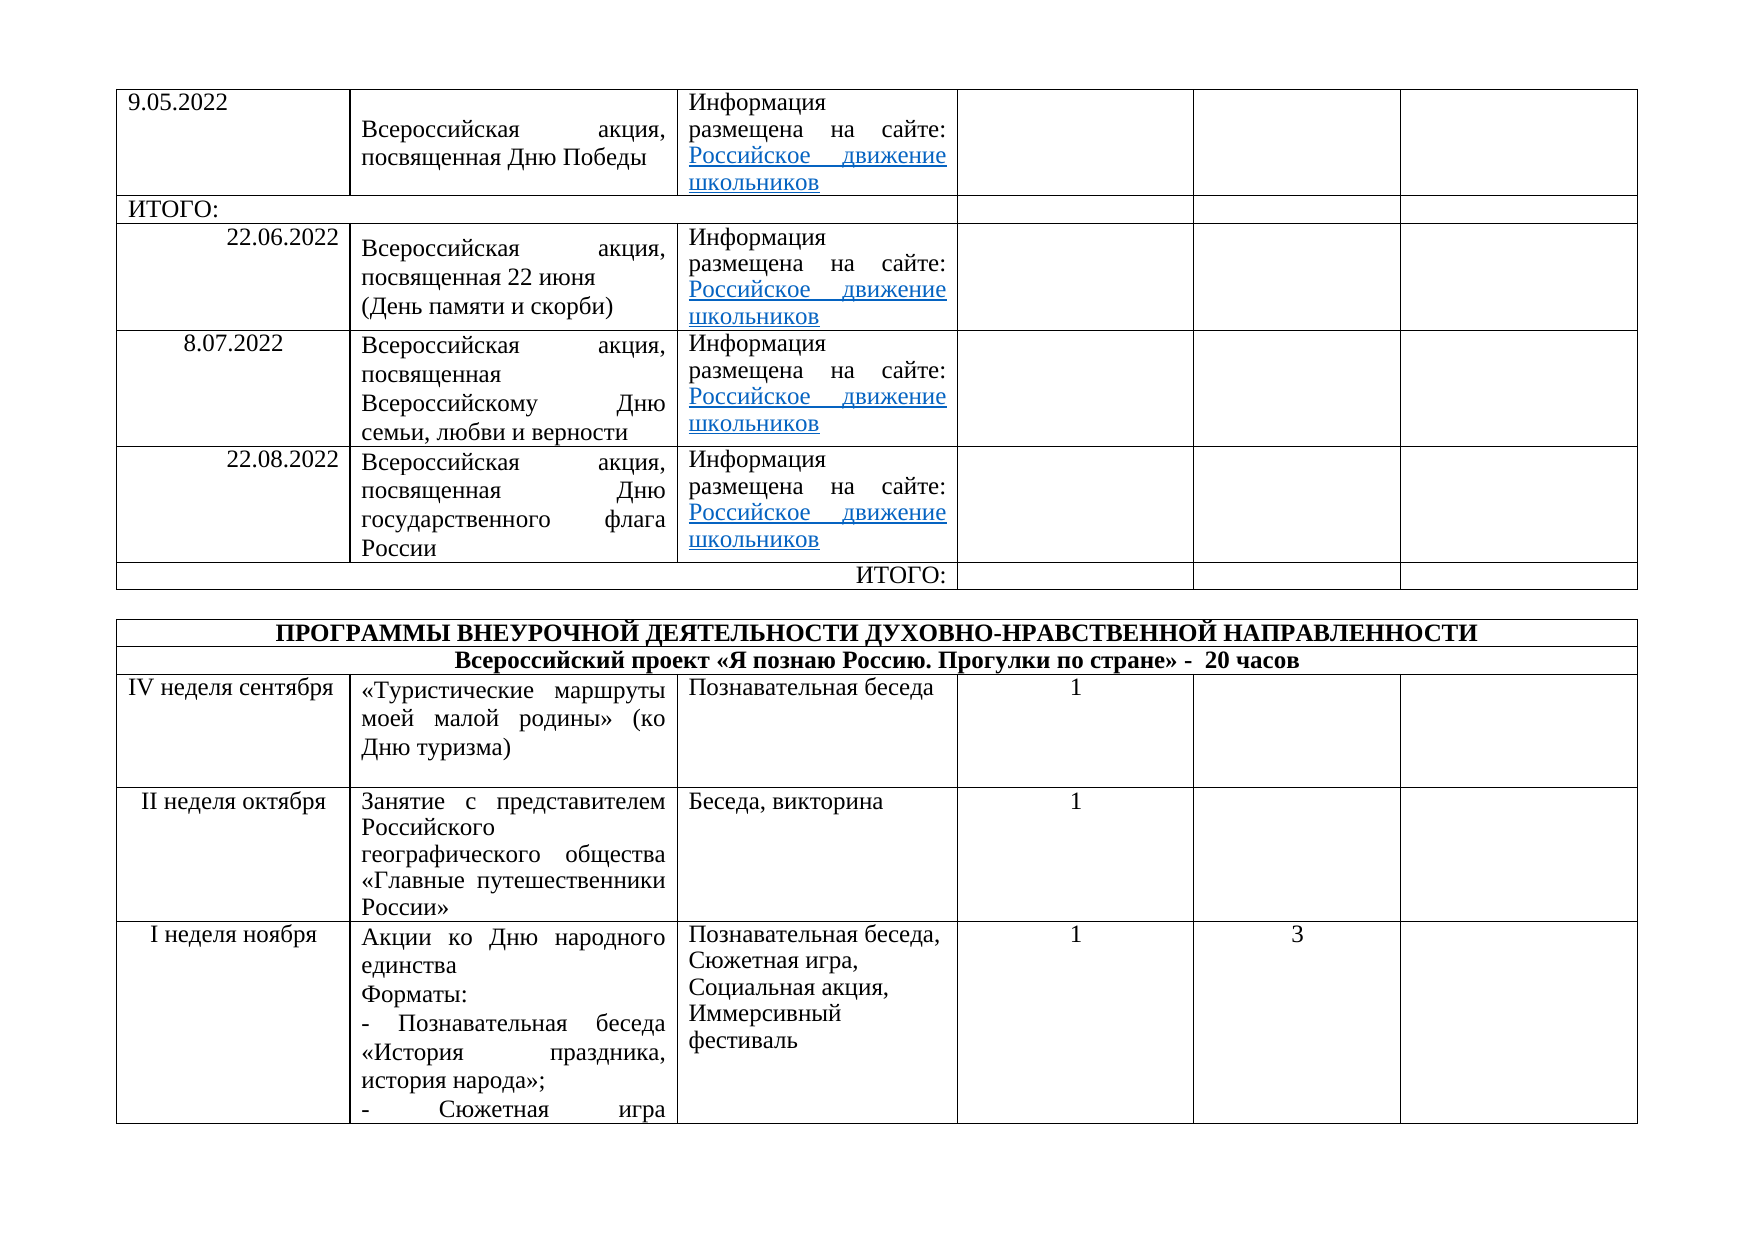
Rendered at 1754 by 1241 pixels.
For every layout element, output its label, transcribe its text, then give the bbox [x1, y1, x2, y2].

table_cell [1194, 196, 1400, 223]
table_cell Познавательная беседа [678, 675, 957, 787]
table_cell 1 [958, 788, 1193, 921]
table_cell [958, 563, 1193, 589]
table_cell Информация размещена на сайте: Российское движение школьников [678, 331, 957, 446]
table_cell «Туристические маршруты моей малой родины» (ко Дню туризма) [351, 675, 677, 787]
table_cell [1401, 788, 1637, 921]
table_cell [958, 90, 1193, 195]
table_cell [1194, 447, 1400, 562]
table_cell [1194, 788, 1400, 921]
table_cell [1401, 922, 1637, 1123]
table_cell Всероссийская акция, посвященная 22 июня (День памяти и скорби) [351, 224, 677, 329]
table_cell 22.06.2022 [117, 224, 349, 329]
table_header ПРОГРАММЫ ВНЕУРОЧНОЙ ДЕЯТЕЛЬНОСТИ ДУХОВНО-НРАВСТВЕННОЙ НАПРАВЛЕННОСТИ [117, 620, 1637, 646]
table_cell [958, 196, 1193, 223]
table_cell Всероссийская акция, посвященная Дню государственного флага России [437, 447, 677, 562]
table_cell Беседа, викторина [678, 788, 957, 921]
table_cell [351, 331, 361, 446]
table_cell [1401, 447, 1637, 562]
table_cell Информация размещена на сайте: Российское движение школьников [678, 90, 957, 195]
table_cell ИТОГО: [117, 196, 957, 223]
table_cell Информация размещена на сайте: Российское движение школьников [678, 224, 957, 329]
table_cell [1401, 331, 1637, 446]
table_cell Занятие с представителем Российского географического общества «Главные путешественники России» [351, 788, 677, 921]
table_cell [1194, 224, 1400, 329]
table_cell [1194, 675, 1400, 787]
table_cell IV неделя сентября [117, 675, 349, 787]
table_cell Информация размещена на сайте: Российское движение школьников [678, 447, 957, 562]
table_cell [958, 331, 1193, 446]
table_cell Всероссийская акция, посвященная Всероссийскому Дню семьи, любви и верности [501, 331, 677, 446]
table_cell ИТОГО: [117, 563, 957, 589]
table_cell I неделя ноября [117, 922, 349, 1123]
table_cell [678, 922, 957, 1123]
table_cell [1194, 331, 1400, 446]
table_cell 1 [958, 922, 1193, 1123]
table_cell II неделя октября [117, 788, 349, 921]
table_cell Всероссийская акция, посвященная Дню Победы [351, 90, 677, 195]
table_cell [1194, 563, 1400, 589]
table_cell [1401, 224, 1637, 329]
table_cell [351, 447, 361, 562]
table_cell 22.08.2022 [117, 447, 349, 562]
table_cell [1401, 196, 1637, 223]
table_cell [1401, 563, 1637, 589]
table_cell [1194, 90, 1400, 195]
table_cell 1 [958, 675, 1193, 787]
table_cell 9.05.2022 [117, 90, 349, 195]
table_cell 8.07.2022 [117, 331, 349, 446]
table_cell 3 [1194, 922, 1400, 1123]
table_cell Всероссийский проект «Я познаю Россию. Прогулки по стране» - 20 часов [117, 647, 1637, 674]
table_cell [1401, 90, 1637, 195]
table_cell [351, 922, 677, 1123]
table_cell [958, 447, 1193, 562]
table_cell [1401, 675, 1637, 787]
table_cell [958, 224, 1193, 329]
